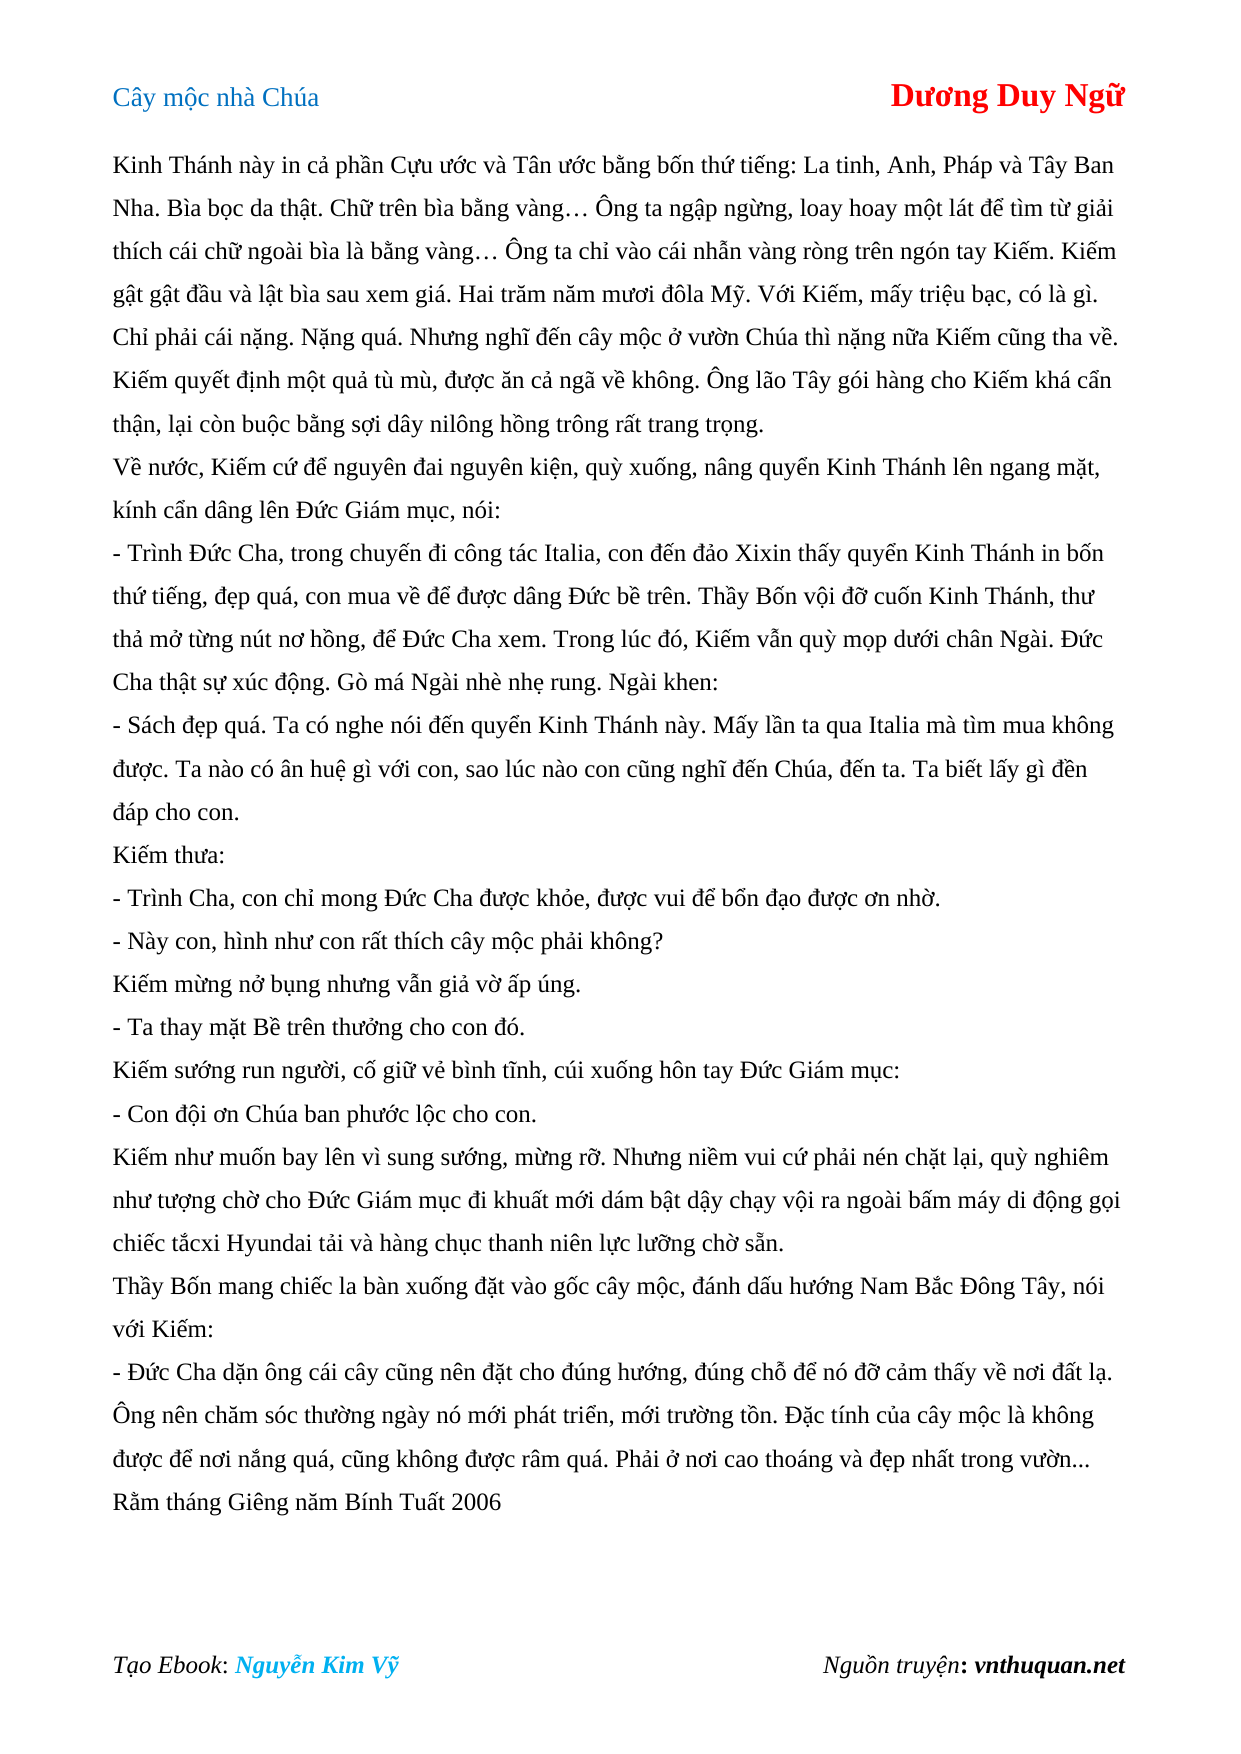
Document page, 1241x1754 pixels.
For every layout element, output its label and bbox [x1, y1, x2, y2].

text [112, 150, 1128, 1559]
